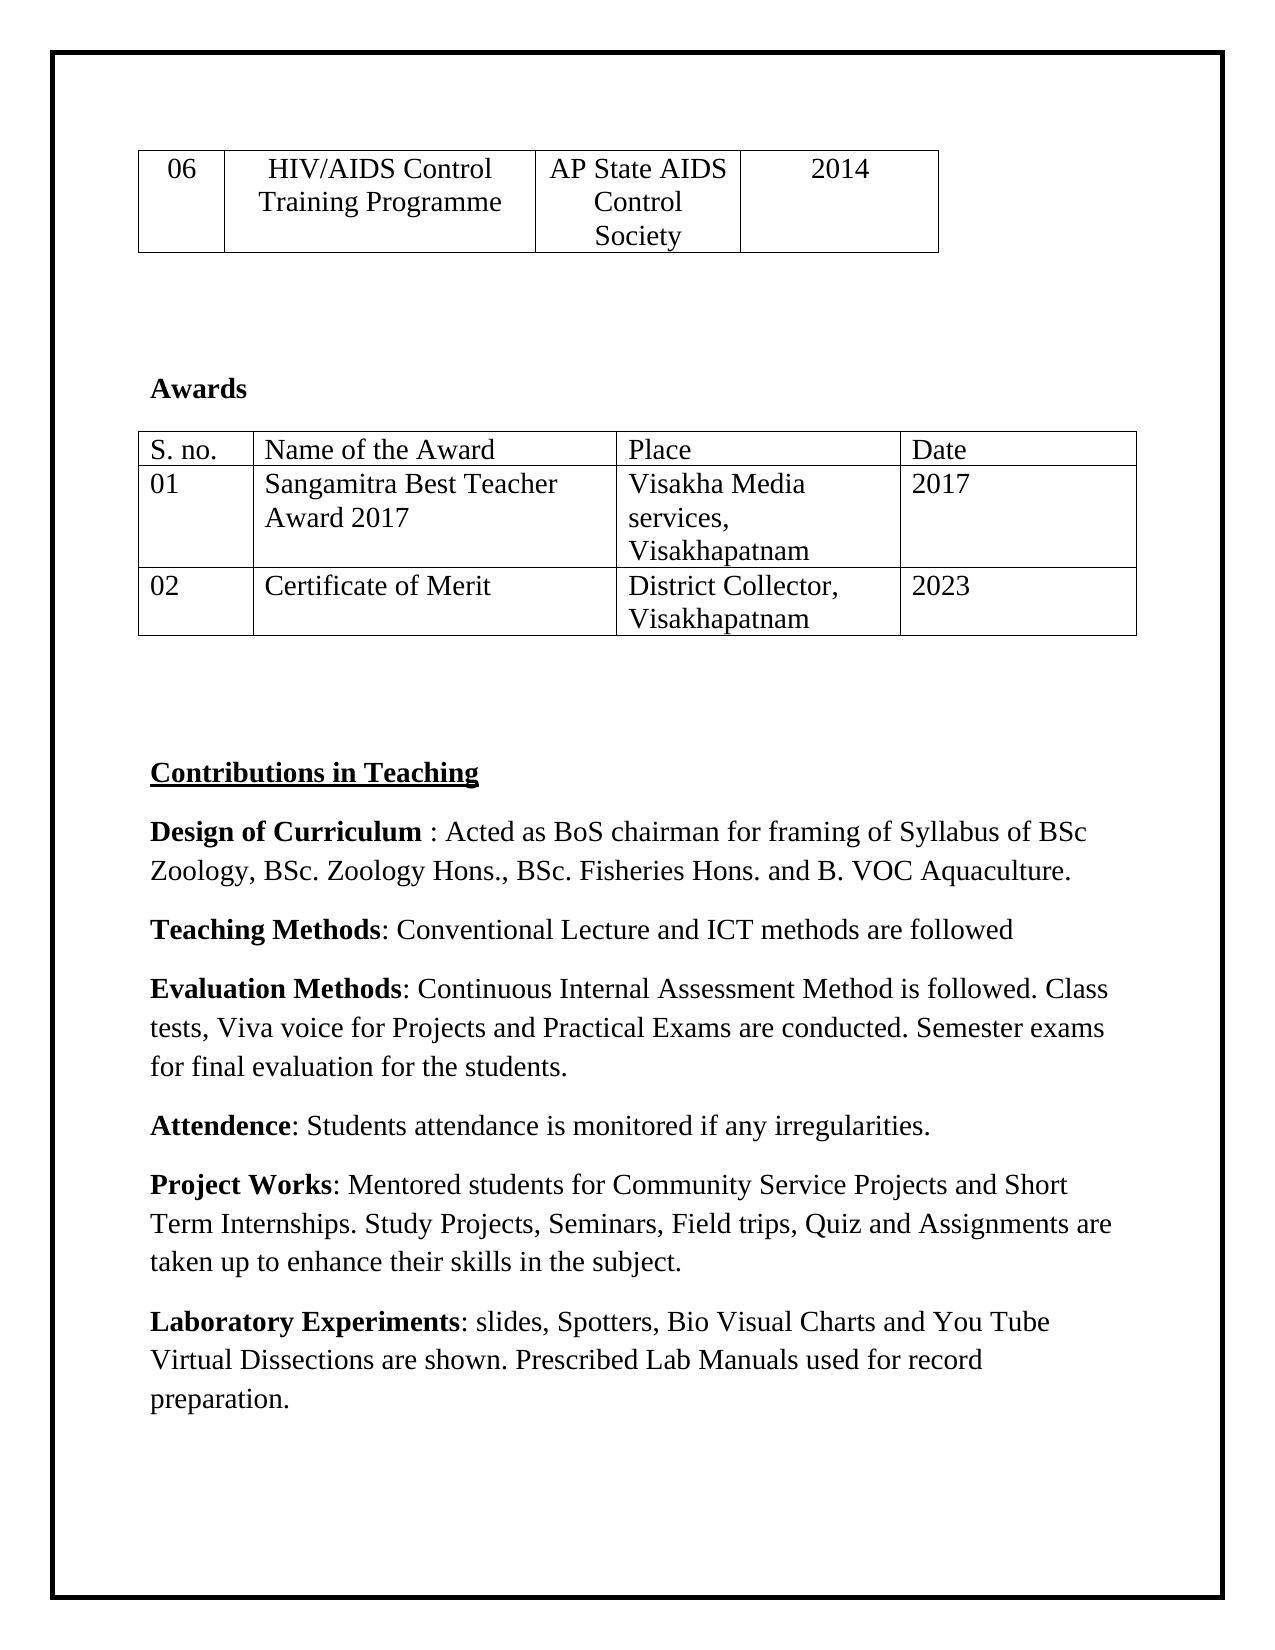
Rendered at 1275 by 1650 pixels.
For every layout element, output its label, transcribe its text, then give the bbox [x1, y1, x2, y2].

table_cell AP State AIDS Control Society [536, 151, 740, 252]
table_cell District Collector, Visakhapatnam [617, 568, 900, 635]
text Awards [150, 371, 1125, 405]
table_cell 06 [139, 151, 224, 252]
table_cell 2017 [901, 466, 1136, 567]
table_cell Visakha Media services, Visakhapatnam [617, 466, 900, 567]
table_cell 2023 [901, 568, 1136, 635]
text Attendence: Students attendance is monitored if any irregularities. [150, 1108, 1125, 1142]
text Teaching Methods: Conventional Lecture and ICT methods are followed [150, 912, 1125, 946]
text Laboratory Experiments: slides, Spotters, Bio Visual Charts and You Tube Virtual Dissections are shown. Prescribed Lab Manuals used for record preparation. [150, 1304, 1125, 1414]
table_cell HIV/AIDS Control Training Programme [225, 151, 535, 252]
text Evaluation Methods: Continuous Internal Assessment Method is followed. Class tests, Viva voice for Projects and Practical Exams are conducted. Semester exams for final evaluation for the students. [150, 972, 1125, 1082]
table_header Date [901, 432, 1136, 465]
table_cell Certificate of Merit [254, 568, 616, 635]
table_header Place [617, 432, 900, 465]
table_cell Sangamitra Best Teacher Award 2017 [254, 466, 616, 567]
table_cell 01 [139, 466, 253, 567]
text Contributions in Teaching [150, 755, 1125, 788]
table_cell 2014 [741, 151, 938, 252]
text Design of Curriculum : Acted as BoS chairman for framing of Syllabus of BSc Zoology, BSc. Zoology Hons., BSc. Fisheries Hons. and B. VOC Aquaculture. [150, 814, 1125, 886]
table_cell 02 [139, 568, 253, 635]
table_header Name of the Award [254, 432, 616, 465]
text Project Works: Mentored students for Community Service Projects and Short Term Internships. Study Projects, Seminars, Field trips, Quiz and Assignments are taken up to enhance their skills in the subject. [150, 1167, 1125, 1278]
table_header S. no. [139, 432, 253, 465]
